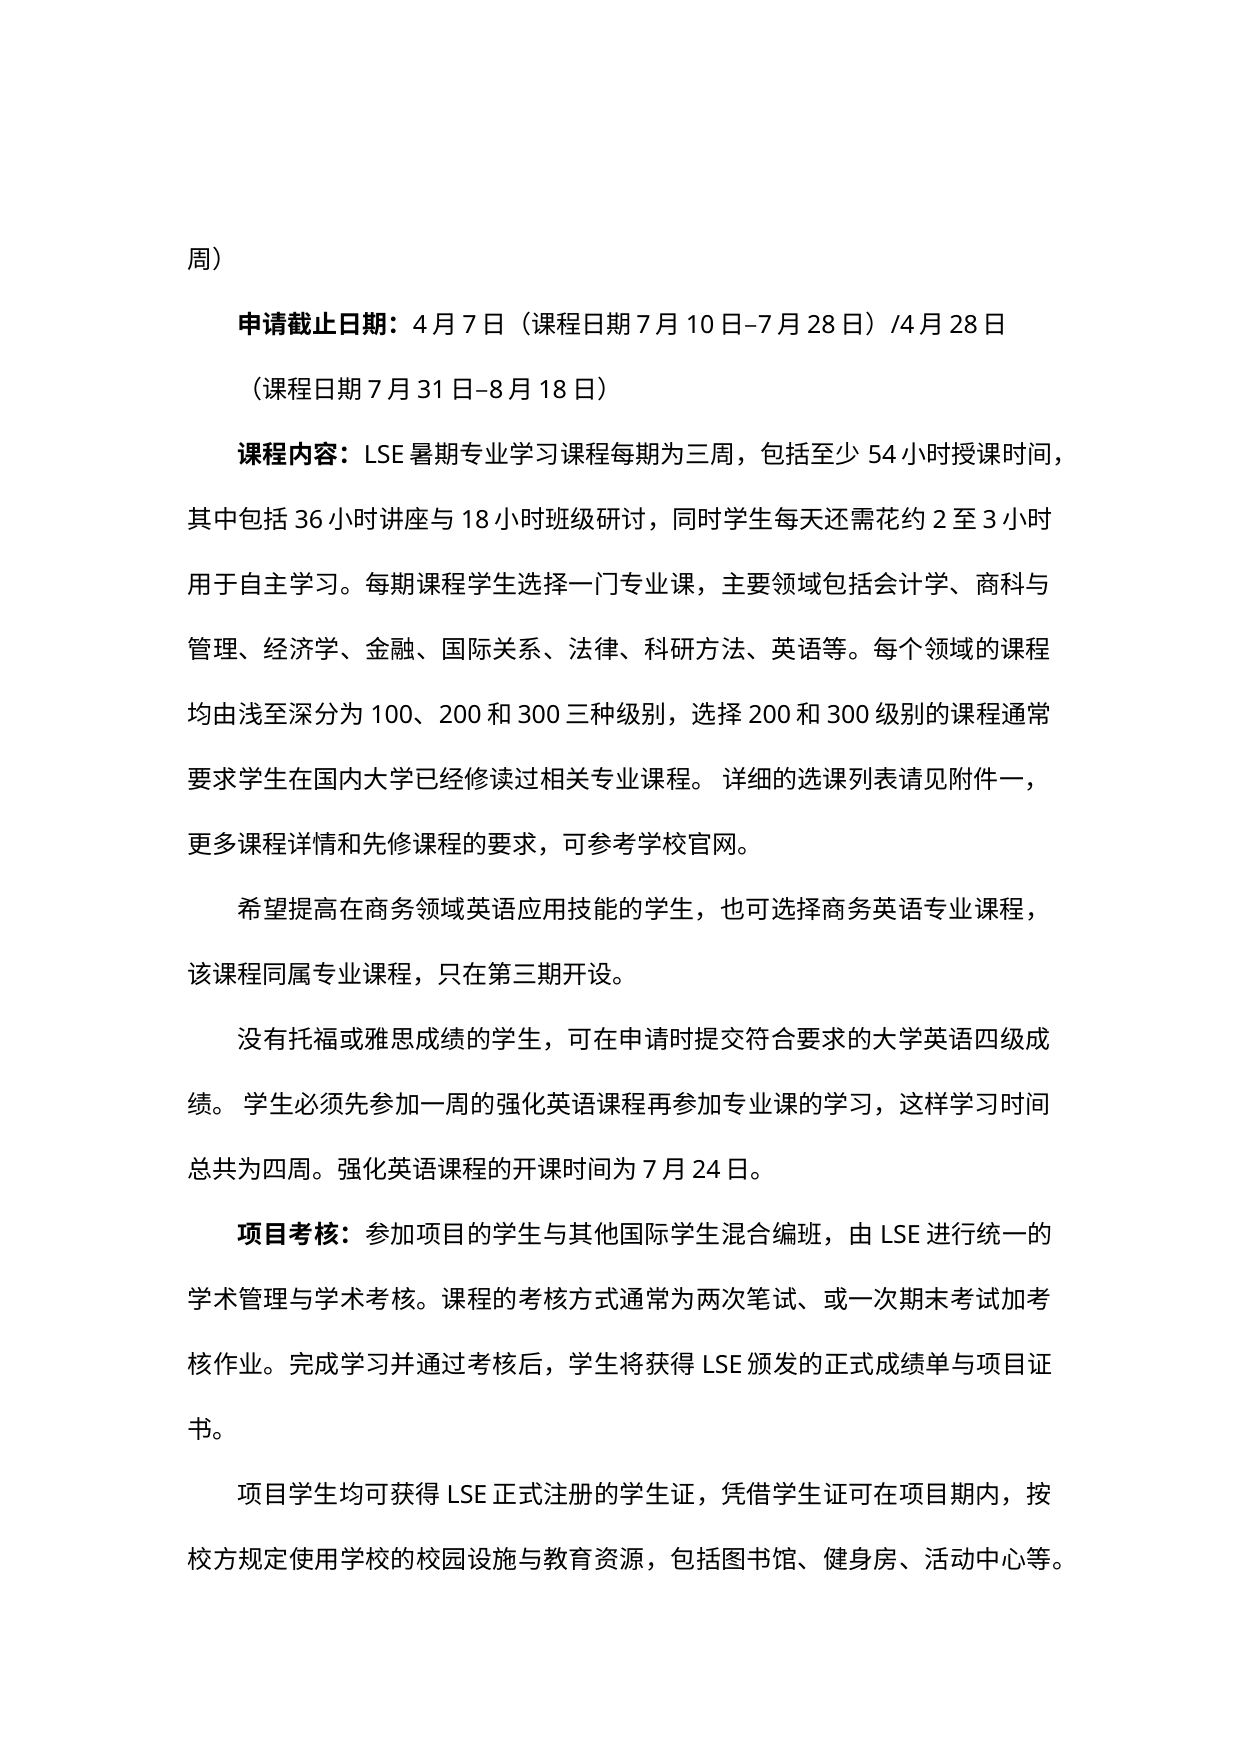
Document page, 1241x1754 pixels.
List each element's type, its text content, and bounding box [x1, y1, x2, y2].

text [187, 225, 1053, 290]
text 没有托福或雅思成绩的学生，可在申请时提交符合要求的大学英语四级成绩。 学生必须先参加一周的强化英语课程再参加专业课的学习，这样学习时间总共为四周。强化英语课程的开课时间为7月24日。 [187, 1005, 1053, 1200]
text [187, 1460, 1053, 1590]
text 项目考核：参加项目的学生与其他国际学生混合编班，由LSE进行统一的学术管理与学术考核。课程的考核方式通常为两次笔试、或一次期末考试加考核作业。完成学习并通过考核后，学生将获得LSE颁发的正式成绩单与项目证书。 [187, 1200, 1053, 1460]
text 申请截止日期：4月7日（课程日期7月10日–7月28日）/4月28日 [187, 290, 1053, 355]
text 课程内容：LSE暑期专业学习课程每期为三周，包括至少54小时授课时间，其中包括36小时讲座与18小时班级研讨，同时学生每天还需花约2至3小时用于自主学习。每期课程学生选择一门专业课，主要领域包括会计学、商科与管理、经济学、金融、国际关系、法律、科研方法、英语等。每个领域的课程均由浅至深分为100、200和300三种级别，选择200和300级别的课程通常要求学生在国内大学已经修读过相关专业课程。 详细的选课列表请见附件一，更多课程详情和先修课程的要求，可参考学校官网。 [187, 420, 1053, 875]
text 希望提高在商务领域英语应用技能的学生，也可选择商务英语专业课程，该课程同属专业课程，只在第三期开设。 [187, 875, 1053, 1005]
text （课程日期7月31日–8月18日） [187, 355, 1053, 420]
